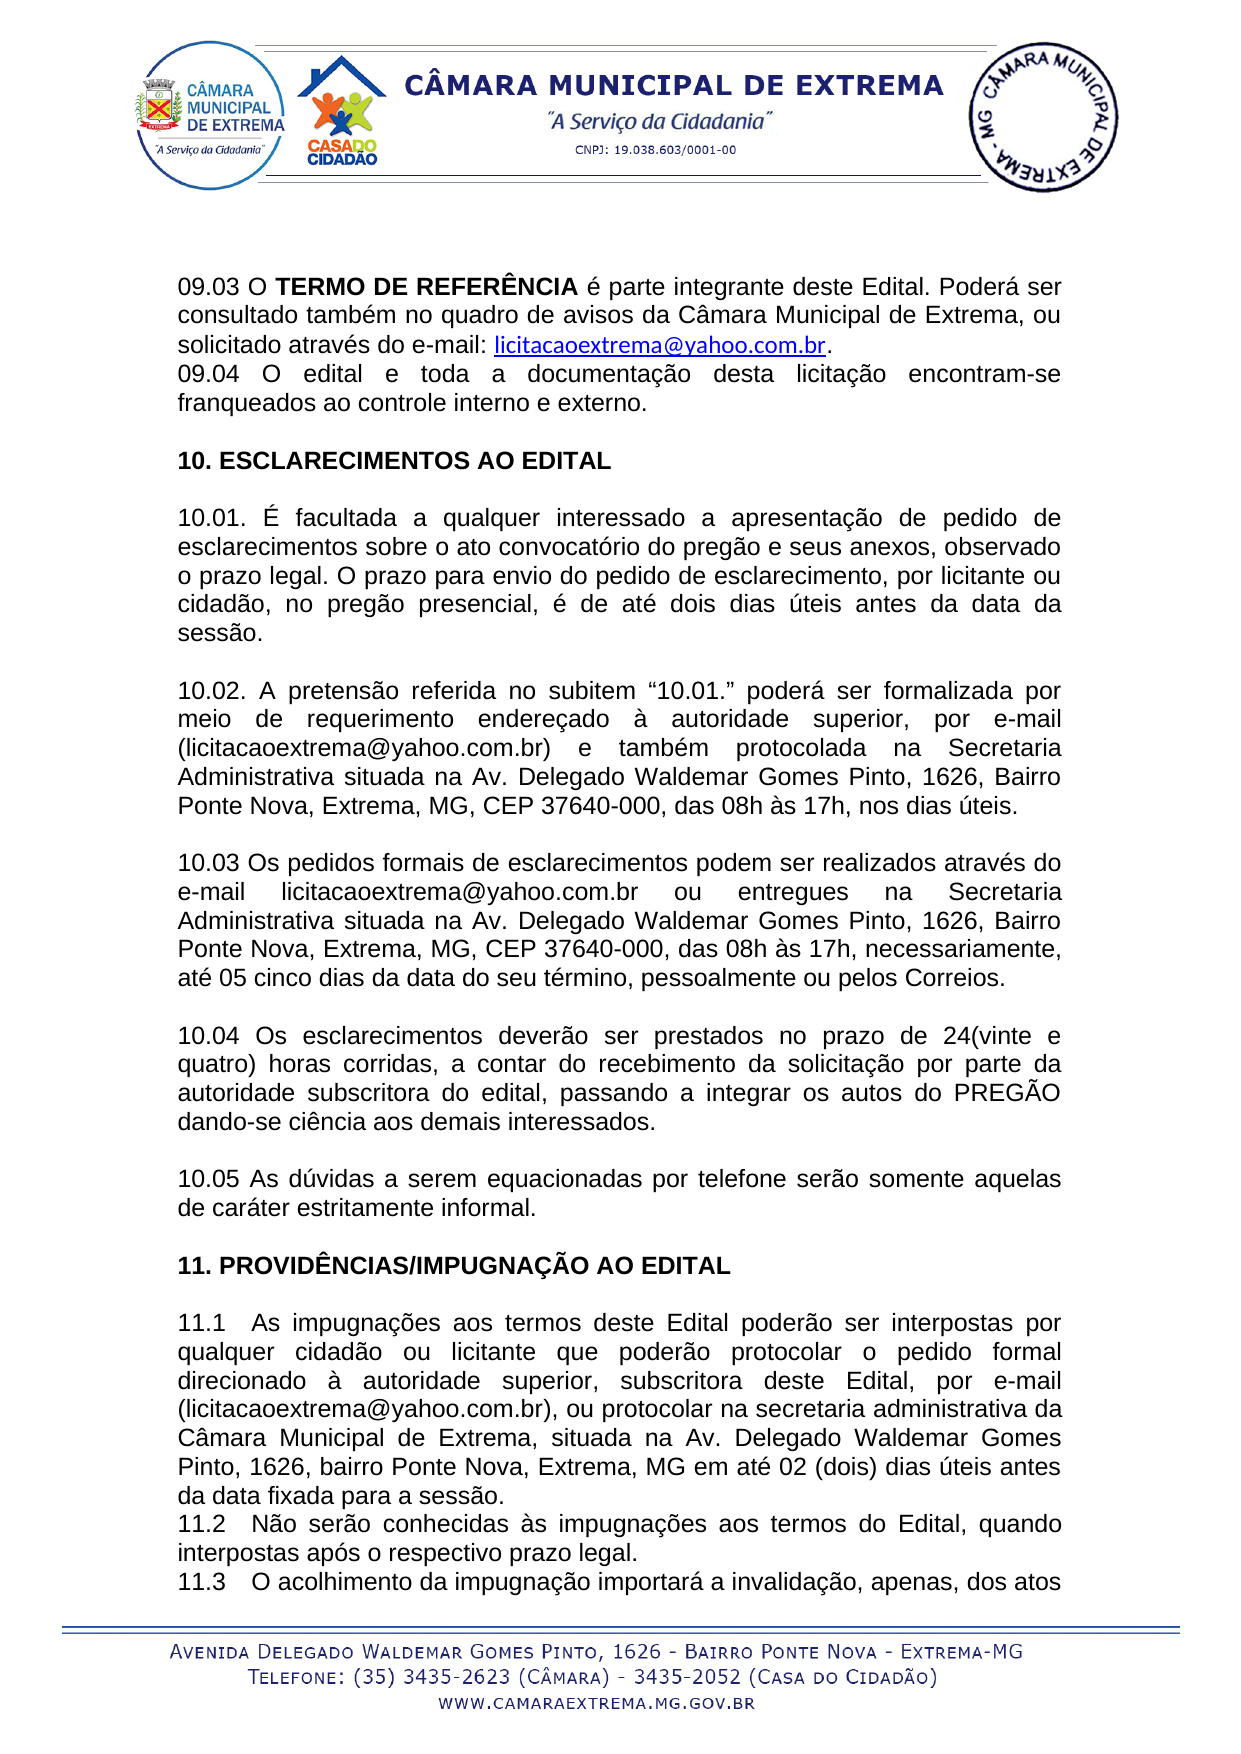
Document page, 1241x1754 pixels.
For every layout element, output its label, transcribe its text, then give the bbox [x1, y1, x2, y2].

picture [46, 1615, 1194, 1724]
text 11.1 As impugnações aos termos deste Edital poderão ser interpostas por qualquer cidadão ou licitante que poderão protocolar o pedido formal direcionado à autoridade superior, subscritora deste Edital, por e-mail (licitacaoextrema@yahoo.com.br), ou protocolar na secretaria administrativa da Câmara Municipal de Extrema, situada na Av. Delegado Waldemar Gomes Pinto, 1626, bairro Ponte Nova, Extrema, MG em até 02 (dois) dias úteis antes da data fixada para a sessão. [177, 1308, 1063, 1509]
text 09.04 O edital e toda a documentação desta licitação encontram-se franqueados ao controle interno e externo. [177, 359, 1063, 417]
text 11. PROVIDÊNCIAS/IMPUGNAÇÃO AO EDITAL [177, 1251, 1063, 1279]
text 10.03 Os pedidos formais de esclarecimentos podem ser realizados através do e-mail licitacaoextrema@yahoo.com.br ou entregues na Secretaria Administrativa situada na Av. Delegado Waldemar Gomes Pinto, 1626, Bairro Ponte Nova, Extrema, MG, CEP 37640-000, das 08h às 17h, necessariamente, até 05 cinco dias da data do seu término, pessoalmente ou pelos Correios. [177, 848, 1063, 992]
text 10.04 Os esclarecimentos deverão ser prestados no prazo de 24(vinte e quatro) horas corridas, a contar do recebimento da solicitação por parte da autoridade subscritora do edital, passando a integrar os autos do PREGÃO dando-se ciência aos demais interessados. [177, 1021, 1063, 1136]
text 10.02. A pretensão referida no subitem “10.01.” poderá ser formalizada por meio de requerimento endereçado à autoridade superior, por e-mail (licitacaoextrema@yahoo.com.br) e também protocolada na Secretaria Administrativa situada na Av. Delegado Waldemar Gomes Pinto, 1626, Bairro Ponte Nova, Extrema, MG, CEP 37640-000, das 08h às 17h, nos dias úteis. [177, 676, 1063, 819]
text 10. ESCLARECIMENTOS AO EDITAL [177, 446, 1063, 474]
picture [124, 30, 1123, 221]
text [177, 1567, 1063, 1596]
text 11.2 Não serão conhecidas às impugnações aos termos do Edital, quando interpostas após o respectivo prazo legal. [177, 1509, 1063, 1567]
text 09.03 O TERMO DE REFERÊNCIA é parte integrante deste Edital. Poderá ser consultado também no quadro de avisos da Câmara Municipal de Extrema, ou solicitado através do e-mail: licitacaoextrema@yahoo.com.br. [177, 271, 1063, 359]
text 10.01. É facultada a qualquer interessado a apresentação de pedido de esclarecimentos sobre o ato convocatório do pregão e seus anexos, observado o prazo legal. O prazo para envio do pedido de esclarecimento, por licitante ou cidadão, no pregão presencial, é de até dois dias úteis antes da data da sessão. [177, 503, 1063, 647]
text 10.05 As dúvidas a serem equacionadas por telefone serão somente aquelas de caráter estritamente informal. [177, 1164, 1063, 1222]
